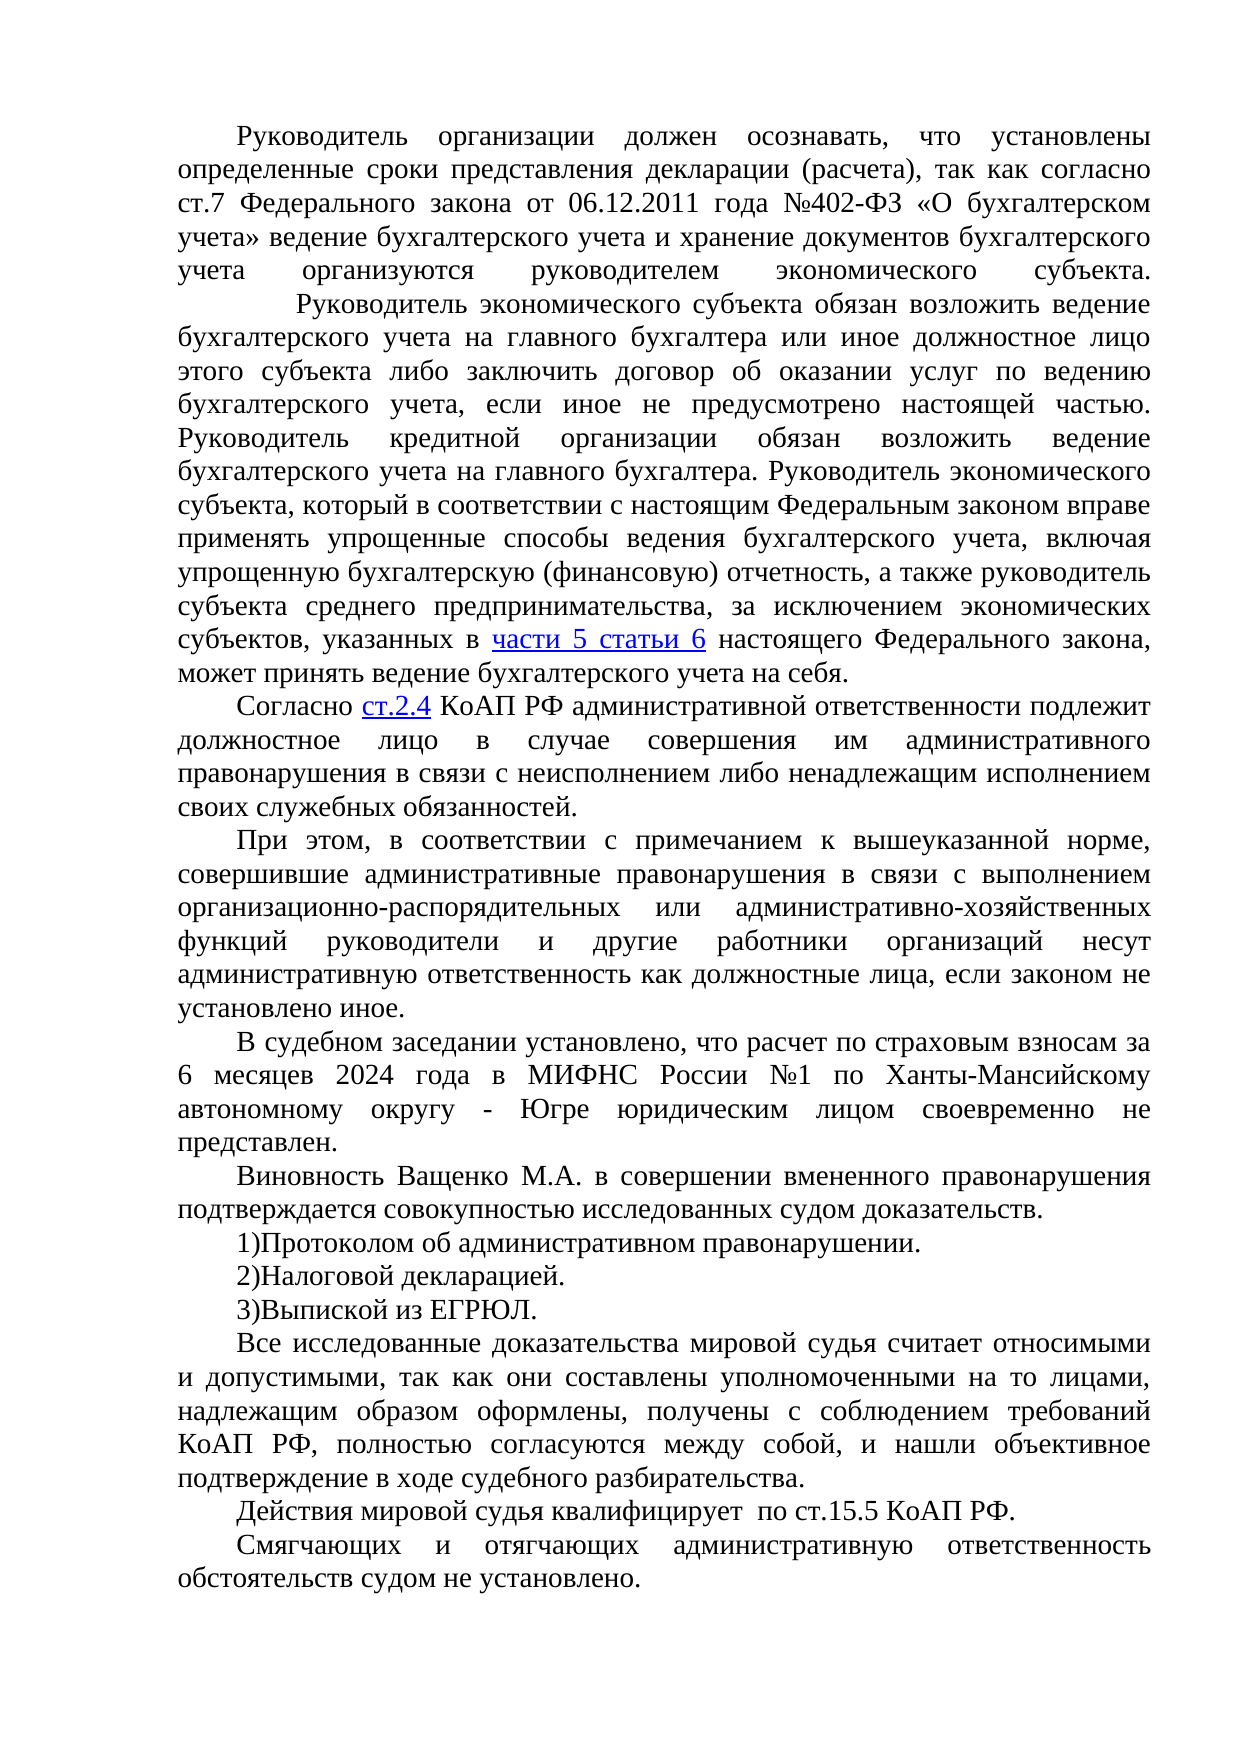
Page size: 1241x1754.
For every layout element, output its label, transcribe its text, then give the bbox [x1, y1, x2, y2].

text В судебном заседании установлено, что расчет по страховым взносам за 6 месяцев 2024 года в МИФНС России №1 по Ханты-Мансийскому автономному округу - Югре юридическим лицом своевременно не представлен. [177, 1024, 1152, 1158]
text 1)Протоколом об административном правонарушении. [177, 1225, 1152, 1258]
text Смягчающих и отягчающих административную ответственность обстоятельств судом не установлено. [177, 1527, 1152, 1594]
text Действия мировой судья квалифицирует по ст.15.5 КоАП РФ. [177, 1493, 1152, 1527]
text При этом, в соответствии с примечанием к вышеуказанной норме, совершившие административные правонарушения в связи с выполнением организационно-распорядительных или административно-хозяйственных функций руководители и другие работники организаций несут административную ответственность как должностные лица, если законом не установлено иное. [177, 822, 1152, 1024]
text 3)Выпиской из ЕГРЮЛ. [177, 1292, 1152, 1326]
text 2)Налоговой декларацией. [177, 1258, 1152, 1292]
text Виновность Ващенко М.А. в совершении вмененного правонарушения подтверждается совокупностью исследованных судом доказательств. [177, 1158, 1152, 1225]
text Согласно ст.2.4 КоАП РФ административной ответственности подлежит должностное лицо в случае совершения им административного правонарушения в связи с неисполнением либо ненадлежащим исполнением своих служебных обязанностей. [177, 688, 1152, 822]
text Руководитель организации должен осознавать, что установлены определенные сроки представления декларации (расчета), так как согласно ст.7 Федерального закона от 06.12.2011 года №402-ФЗ «О бухгалтерском учета» ведение бухгалтерского учета и хранение документов бухгалтерского учета организуются руководителем экономического субъекта. Руководитель экономического субъекта обязан возложить ведение бухгалтерского учета на главного бухгалтера или иное должностное лицо этого субъекта либо заключить договор об оказании услуг по ведению бухгалтерского учета, если иное не предусмотрено настоящей частью. Руководитель кредитной организации обязан возложить ведение бухгалтерского учета на главного бухгалтера. Руководитель экономического субъекта, который в соответствии с настоящим Федеральным законом вправе применять упрощенные способы ведения бухгалтерского учета, включая упрощенную бухгалтерскую (финансовую) отчетность, а также руководитель субъекта среднего предпринимательства, за исключением экономических субъектов, указанных в части 5 статьи 6 настоящего Федерального закона, может принять ведение бухгалтерского учета на себя. [177, 118, 1152, 688]
text Все исследованные доказательства мировой судья считает относимыми и допустимыми, так как они составлены уполномоченными на то лицами, надлежащим образом оформлены, получены с соблюдением требований КоАП РФ, полностью согласуются между собой, и нашли объективное подтверждение в ходе судебного разбирательства. [177, 1326, 1152, 1493]
